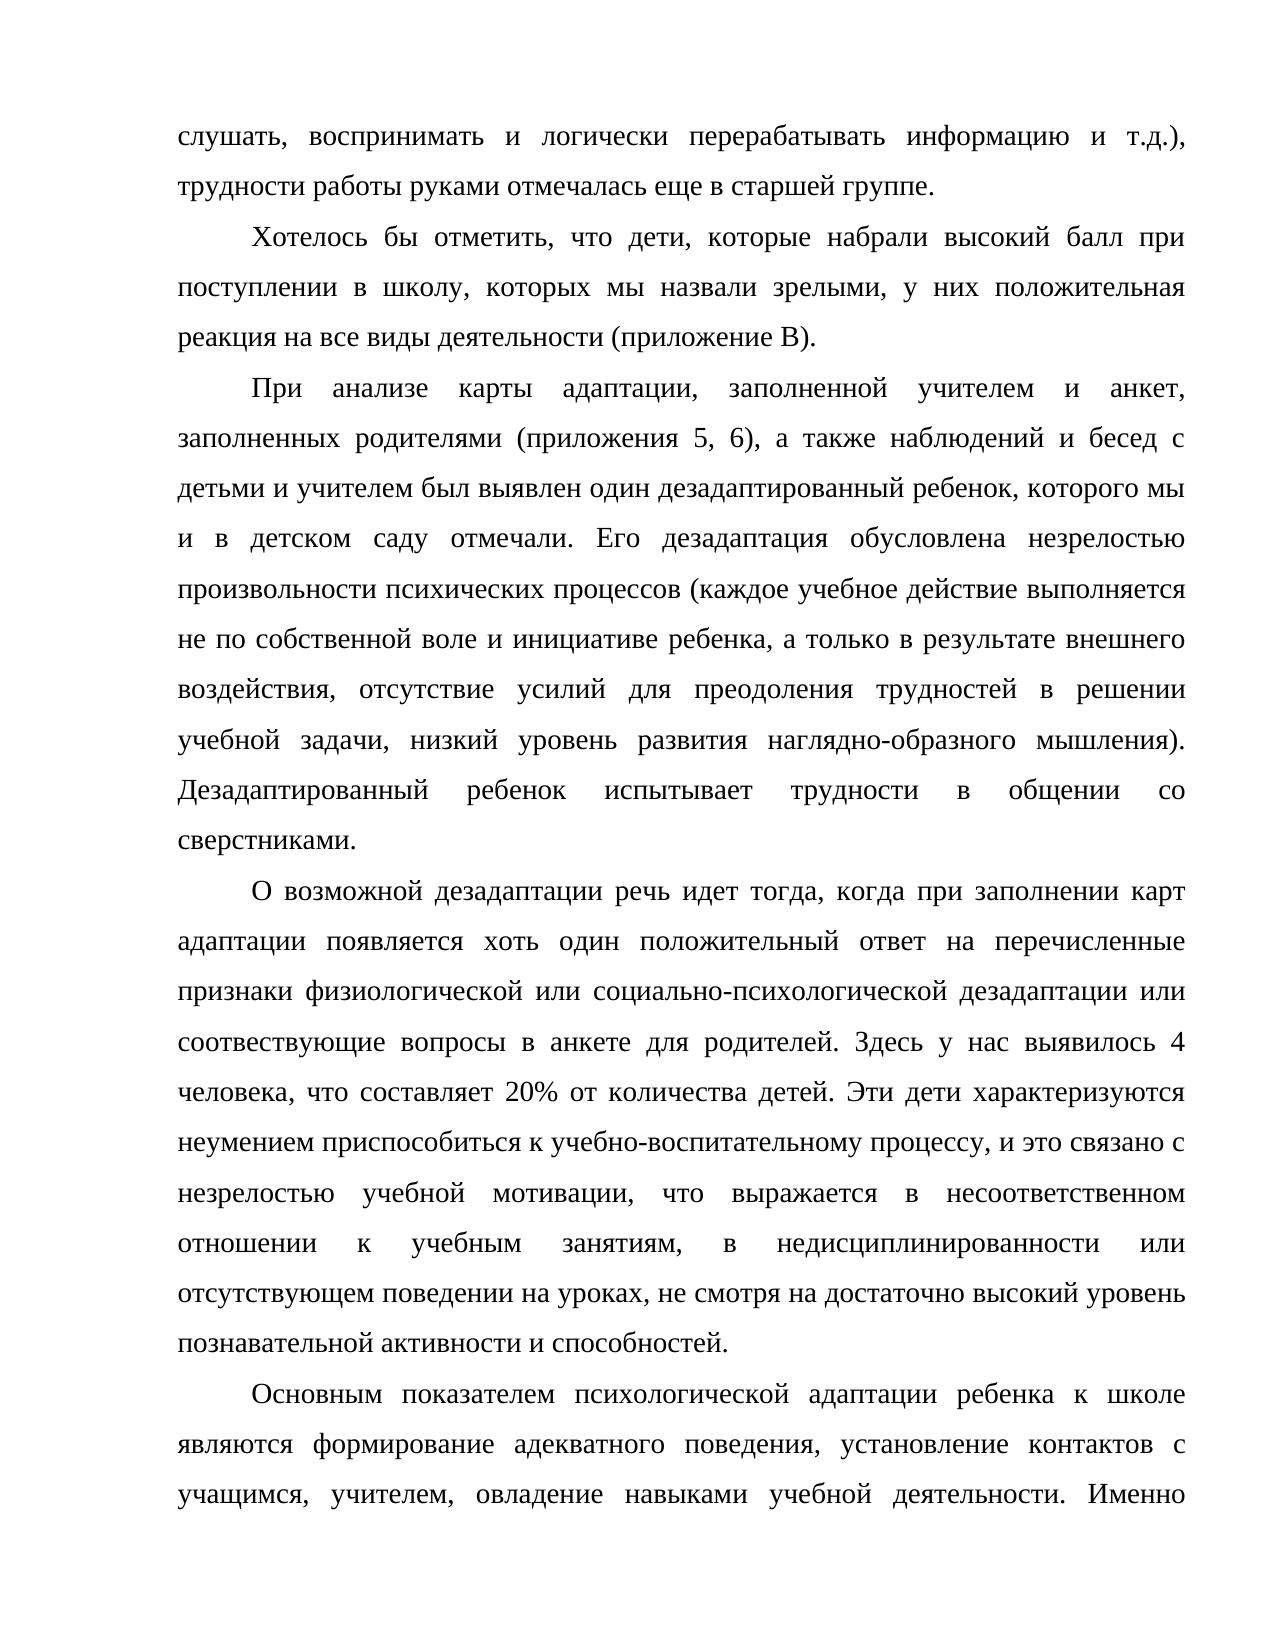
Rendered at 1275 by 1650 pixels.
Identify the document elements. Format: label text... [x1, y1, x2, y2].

text О возможной дезадаптации речь идет тогда, когда при заполнении карт адаптации появляется хоть один положительный ответ на перечисленные признаки физиологической или социально-психологической дезадаптации или соотвествующие вопросы в анкете для родителей. Здесь у нас выявилось 4 человека, что составляет 20% от количества детей. Эти дети характеризуются неумением приспособиться к учебно-воспитательному процессу, и это связано с незрелостью учебной мотивации, что выражается в несоответственном отношении к учебным занятиям, в недисциплинированности или отсутствующем поведении на уроках, не смотря на достаточно высокий уровень познавательной активности и способностей. [177, 873, 1186, 1359]
text При анализе карты адаптации, заполненной учителем и анкет, заполненных родителями (приложения 5, 6), а также наблюдений и бесед с детьми и учителем был выявлен один дезадаптированный ребенок, которого мы и в детском саду отмечали. Его дезадаптация обусловлена незрелостью произвольности психических процессов (каждое учебное действие выполняется не по собственной воле и инициативе ребенка, а только в результате внешнего воздействия, отсутствие усилий для преодоления трудностей в решении учебной задачи, низкий уровень развития наглядно-образного мышления). Дезадаптированный ребенок испытывает трудности в общении со сверстниками. [177, 370, 1186, 856]
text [177, 118, 1186, 202]
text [177, 1376, 1186, 1510]
text Хотелось бы отметить, что дети, которые набрали высокий балл при поступлении в школу, которых мы назвали зрелыми, у них положительная реакция на все виды деятельности (приложение В). [177, 219, 1186, 353]
